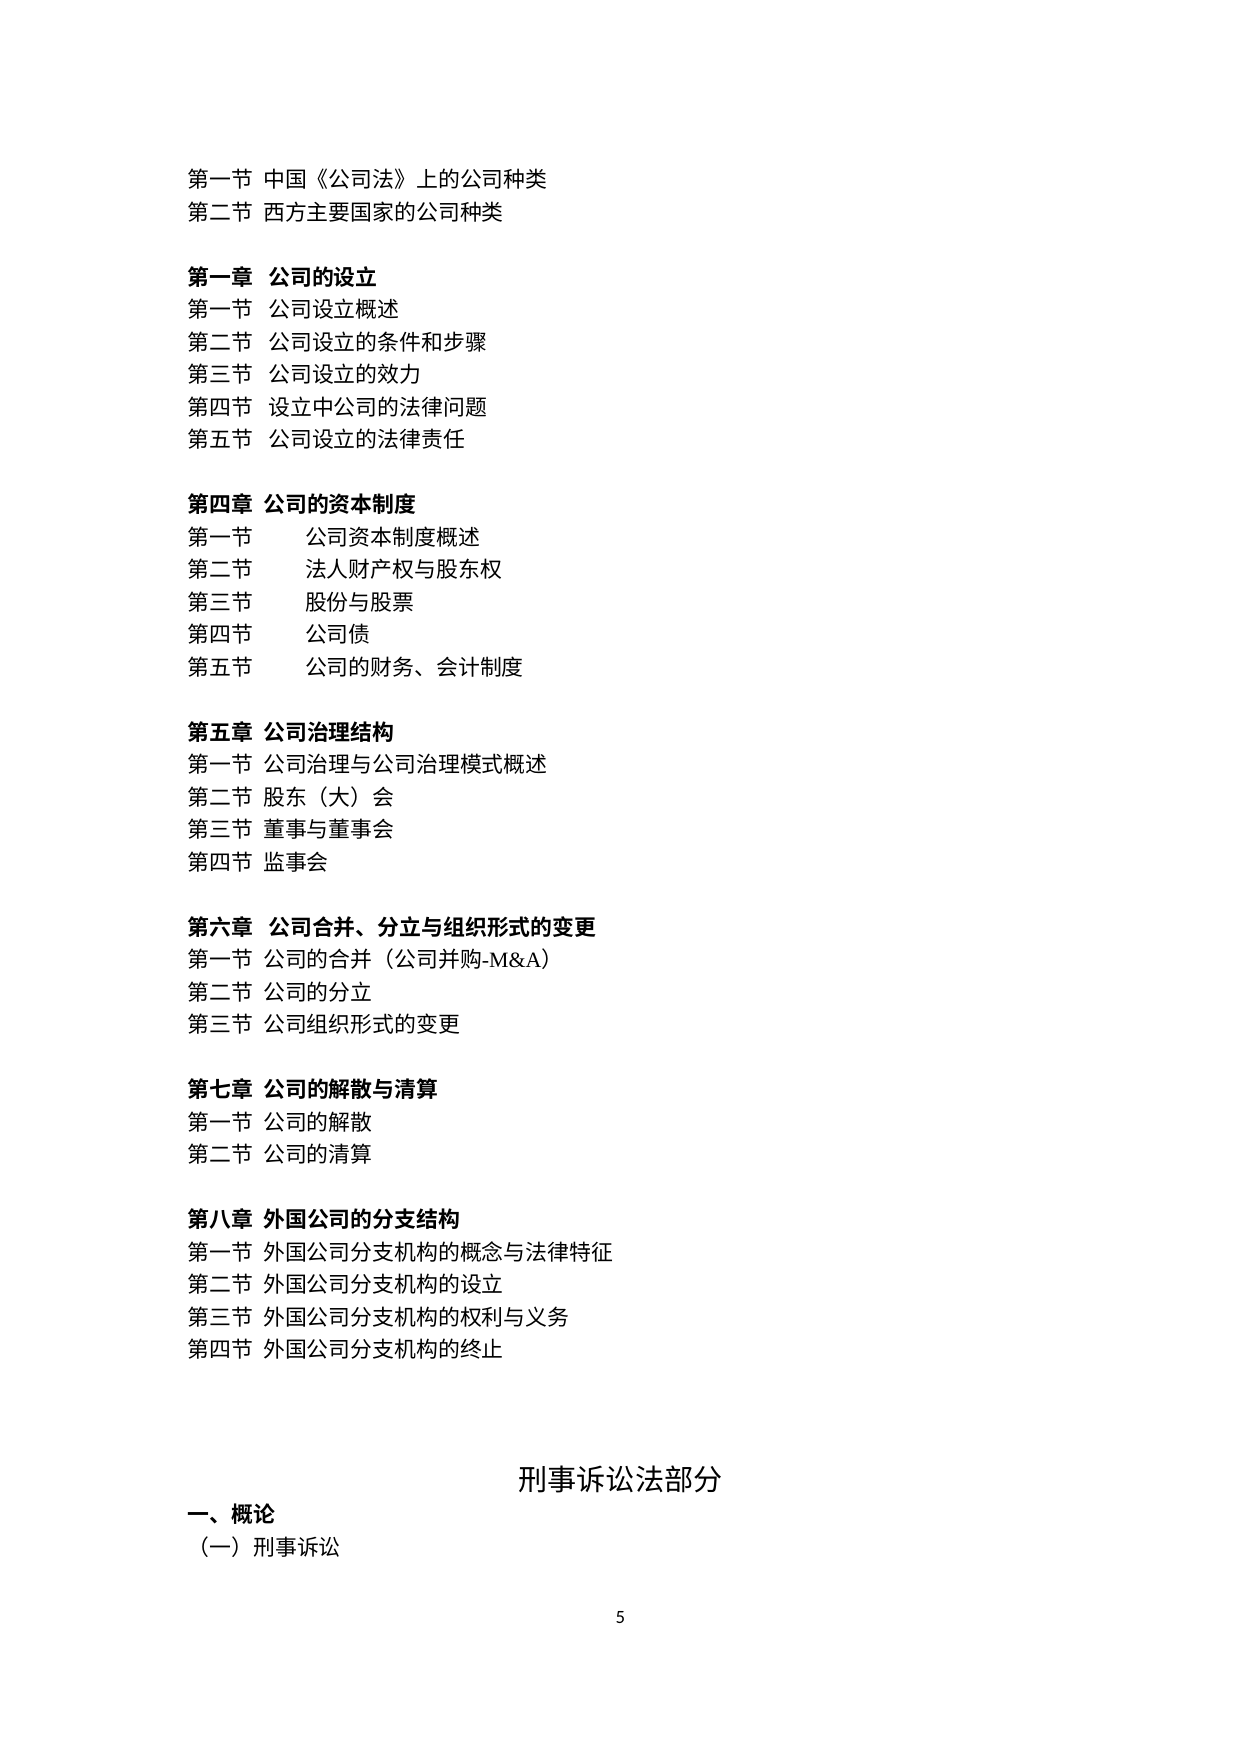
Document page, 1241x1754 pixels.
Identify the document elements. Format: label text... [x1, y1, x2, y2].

text 第五章 公司治理结构 [187, 714, 1053, 747]
list 公司设立的效力 [187, 357, 1053, 389]
text 第二节 西方主要国家的公司种类 [187, 194, 1053, 227]
text 第四章 公司的资本制度 [187, 487, 1053, 519]
text 一、概论 [187, 1497, 1053, 1529]
text 第二节 外国公司分支机构的设立 [187, 1267, 1053, 1299]
text 第一节 中国《公司法》上的公司种类 [187, 162, 1053, 194]
text 第八章 外国公司的分支结构 [187, 1202, 1053, 1234]
list 公司资本制度概述 [187, 519, 1053, 552]
list 公司债 [187, 617, 1053, 649]
text 刑事诉讼法部分 [187, 1464, 1053, 1497]
text 第一节 外国公司分支机构的概念与法律特征 [187, 1234, 1053, 1267]
text 第六章 公司合并、分立与组织形式的变更 [187, 909, 1053, 942]
text 第二节 公司的分立 [187, 974, 1053, 1007]
list 公司的设立 [187, 259, 1053, 292]
text 第二节 公司的清算 [187, 1137, 1053, 1169]
list 法人财产权与股东权 [187, 552, 1053, 584]
text 第三节 外国公司分支机构的权利与义务 [187, 1299, 1053, 1332]
text （一）刑事诉讼 [187, 1529, 1053, 1562]
text 第二节 股东（大）会 [187, 779, 1053, 812]
text 第一节 公司的合并（公司并购-M&A） [187, 942, 1053, 974]
list 公司设立的条件和步骤 [187, 324, 1053, 357]
list 公司的财务、会计制度 [187, 649, 1053, 682]
text 第四节 监事会 [187, 844, 1053, 877]
text 第七章 公司的解散与清算 [187, 1072, 1053, 1104]
text 第四节 外国公司分支机构的终止 [187, 1332, 1053, 1364]
list 公司设立的法律责任 [187, 422, 1053, 454]
text 第三节 董事与董事会 [187, 812, 1053, 844]
list 股份与股票 [187, 584, 1053, 617]
text 第三节 公司组织形式的变更 [187, 1007, 1053, 1039]
list 公司设立概述 [187, 292, 1053, 324]
list 设立中公司的法律问题 [187, 389, 1053, 422]
text 第一节 公司治理与公司治理模式概述 [187, 747, 1053, 779]
text 第一节 公司的解散 [187, 1104, 1053, 1137]
